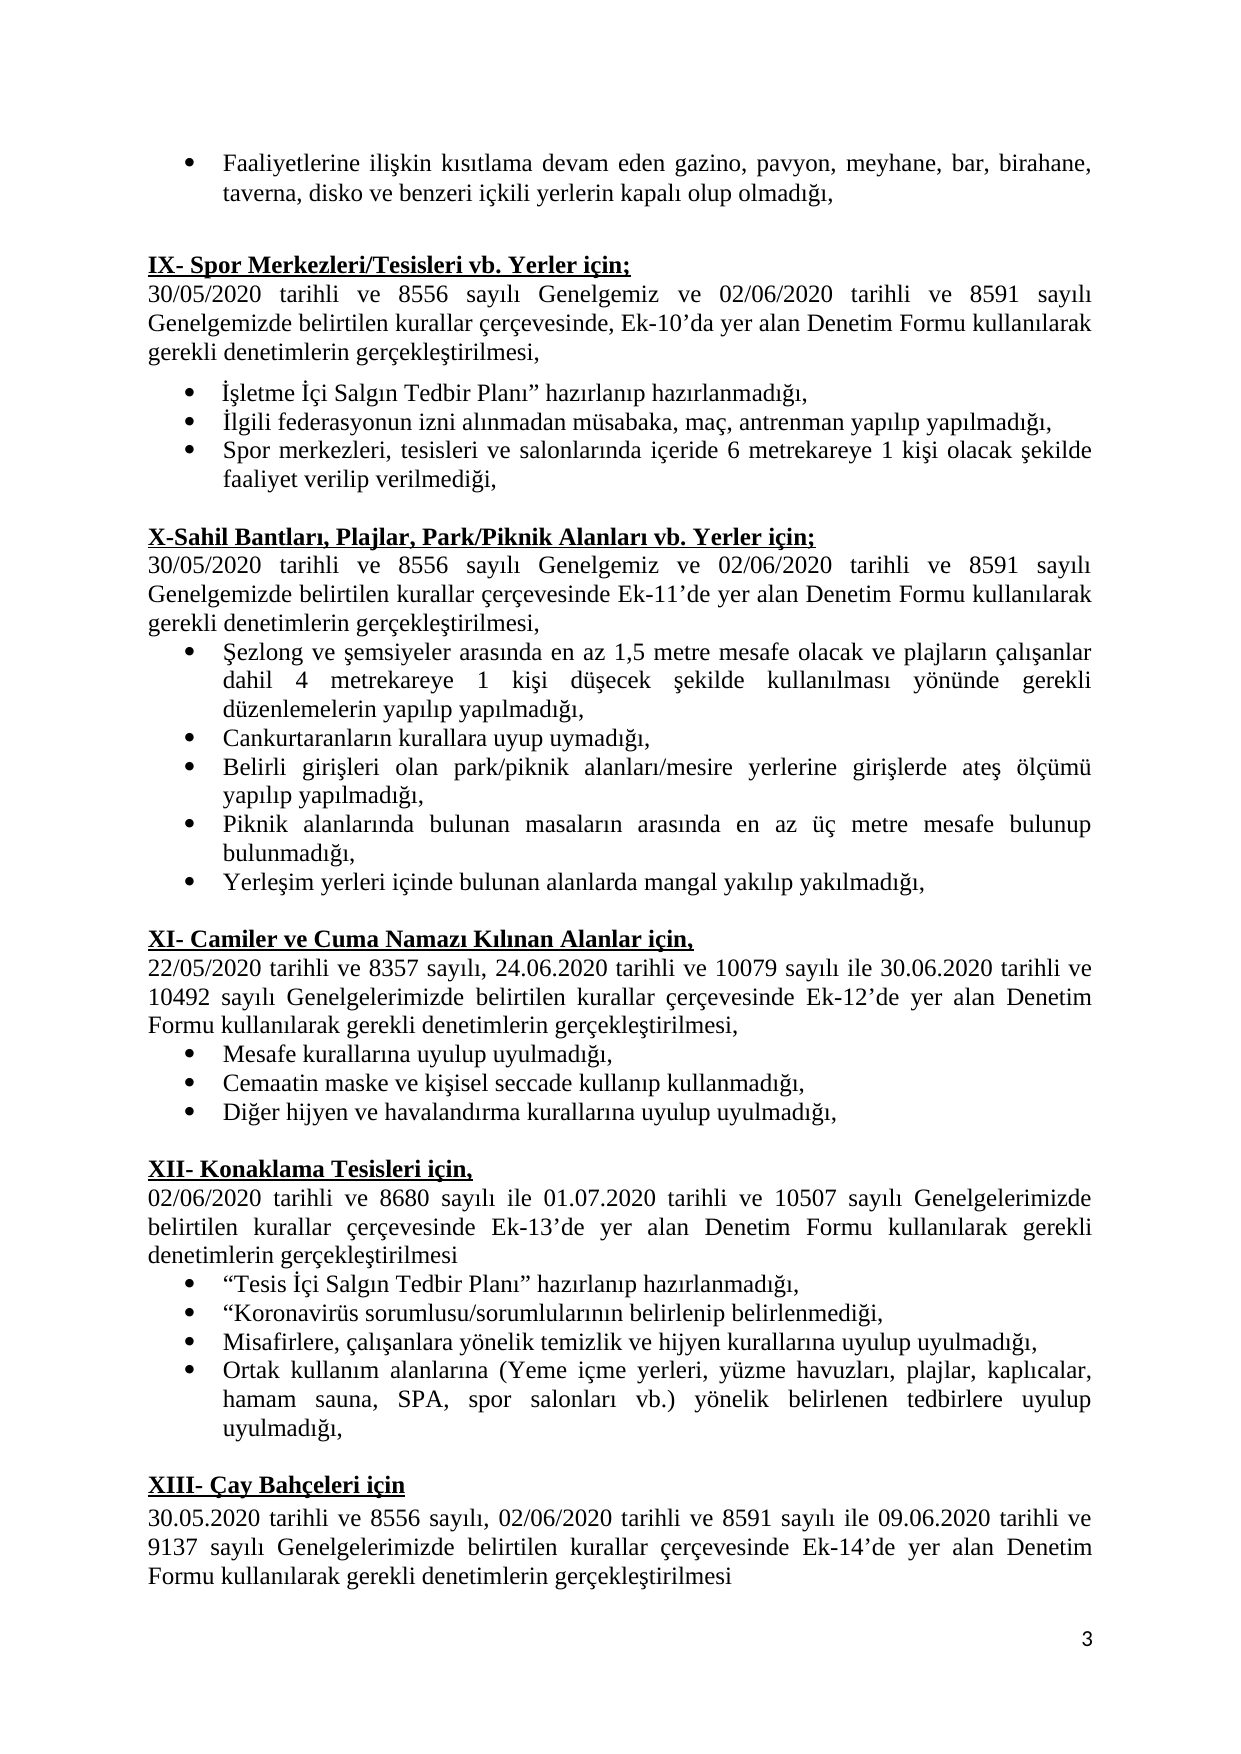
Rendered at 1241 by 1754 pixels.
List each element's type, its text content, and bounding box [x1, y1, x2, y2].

list Belirli girişleri olan park/piknik alanları/mesire yerlerine girişlerde ateş ölçümü yapılıp yapılmadığı, [185, 752, 1093, 809]
list İlgili federasyonun izni alınmadan müsabaka, maç, antrenman yapılıp yapılmadığı, [185, 407, 1093, 435]
list Faaliyetlerine ilişkin kısıtlama devam eden gazino, pavyon, meyhane, bar, birahane, taverna, disko ve benzeri içkili yerlerin kapalı olup olmadığı, [185, 148, 1093, 206]
list Spor merkezleri, tesisleri ve salonlarında içeride 6 metrekareye 1 kişi olacak şekilde faaliyet verilip verilmediği, [185, 435, 1093, 493]
text XIII- Çay Bahçeleri için [148, 1470, 1093, 1499]
list Diğer hijyen ve havalandırma kurallarına uyulup uyulmadığı, [185, 1097, 1093, 1125]
text XII- Konaklama Tesisleri için, [148, 1154, 1093, 1183]
list Yerleşim yerleri içinde bulunan alanlarda mangal yakılıp yakılmadığı, [185, 867, 1093, 895]
list Cankurtaranların kurallara uyup uymadığı, [185, 723, 1093, 752]
list Şezlong ve şemsiyeler arasında en az 1,5 metre mesafe olacak ve plajların çalışanlar dahil 4 metrekareye 1 kişi düşecek şekilde kullanılması yönünde gerekli düzenlemelerin yapılıp yapılmadığı, [185, 637, 1093, 723]
text 30.05.2020 tarihli ve 8556 sayılı, 02/06/2020 tarihli ve 8591 sayılı ile 09.06.2020 tarihli ve 9137 sayılı Genelgelerimizde belirtilen kurallar çerçevesinde Ek-14’de yer alan Denetim Formu kullanılarak gerekli denetimlerin gerçekleştirilmesi [148, 1503, 1093, 1590]
list Ortak kullanım alanlarına (Yeme içme yerleri, yüzme havuzları, plajlar, kaplıcalar, hamam sauna, SPA, spor salonları vb.) yönelik belirlenen tedbirlere uyulup uyulmadığı, [185, 1355, 1093, 1442]
list Mesafe kurallarına uyulup uyulmadığı, [185, 1039, 1093, 1068]
text X-Sahil Bantları, Plajlar, Park/Piknik Alanları vb. Yerler için; [148, 522, 1093, 550]
list İşletme İçi Salgın Tedbir Planı” hazırlanıp hazırlanmadığı, [185, 378, 1093, 407]
text 22/05/2020 tarihli ve 8357 sayılı, 24.06.2020 tarihli ve 10079 sayılı ile 30.06.2020 tarihli ve 10492 sayılı Genelgelerimizde belirtilen kurallar çerçevesinde Ek-12’de yer alan Denetim Formu kullanılarak gerekli denetimlerin gerçekleştirilmesi, [148, 953, 1093, 1039]
list Cemaatin maske ve kişisel seccade kullanıp kullanmadığı, [185, 1068, 1093, 1097]
list Misafirlere, çalışanlara yönelik temizlik ve hijyen kurallarına uyulup uyulmadığı, [185, 1327, 1093, 1355]
list “Tesis İçi Salgın Tedbir Planı” hazırlanıp hazırlanmadığı, [185, 1269, 1093, 1298]
list Piknik alanlarında bulunan masaların arasında en az üç metre mesafe bulunup bulunmadığı, [185, 809, 1093, 867]
text XI- Camiler ve Cuma Namazı Kılınan Alanlar için, [148, 924, 1093, 953]
text 30/05/2020 tarihli ve 8556 sayılı Genelgemiz ve 02/06/2020 tarihli ve 8591 sayılı Genelgemizde belirtilen kurallar çerçevesinde Ek-11’de yer alan Denetim Formu kullanılarak gerekli denetimlerin gerçekleştirilmesi, [148, 550, 1093, 637]
list “Koronavirüs sorumlusu/sorumlularının belirlenip belirlenmediği, [185, 1298, 1093, 1327]
text IX- Spor Merkezleri/Tesisleri vb. Yerler için; [148, 250, 1093, 279]
text 02/06/2020 tarihli ve 8680 sayılı ile 01.07.2020 tarihli ve 10507 sayılı Genelgelerimizde belirtilen kurallar çerçevesinde Ek-13’de yer alan Denetim Formu kullanılarak gerekli denetimlerin gerçekleştirilmesi [148, 1183, 1093, 1269]
text 30/05/2020 tarihli ve 8556 sayılı Genelgemiz ve 02/06/2020 tarihli ve 8591 sayılı Genelgemizde belirtilen kurallar çerçevesinde, Ek-10’da yer alan Denetim Formu kullanılarak gerekli denetimlerin gerçekleştirilmesi, [148, 279, 1093, 365]
